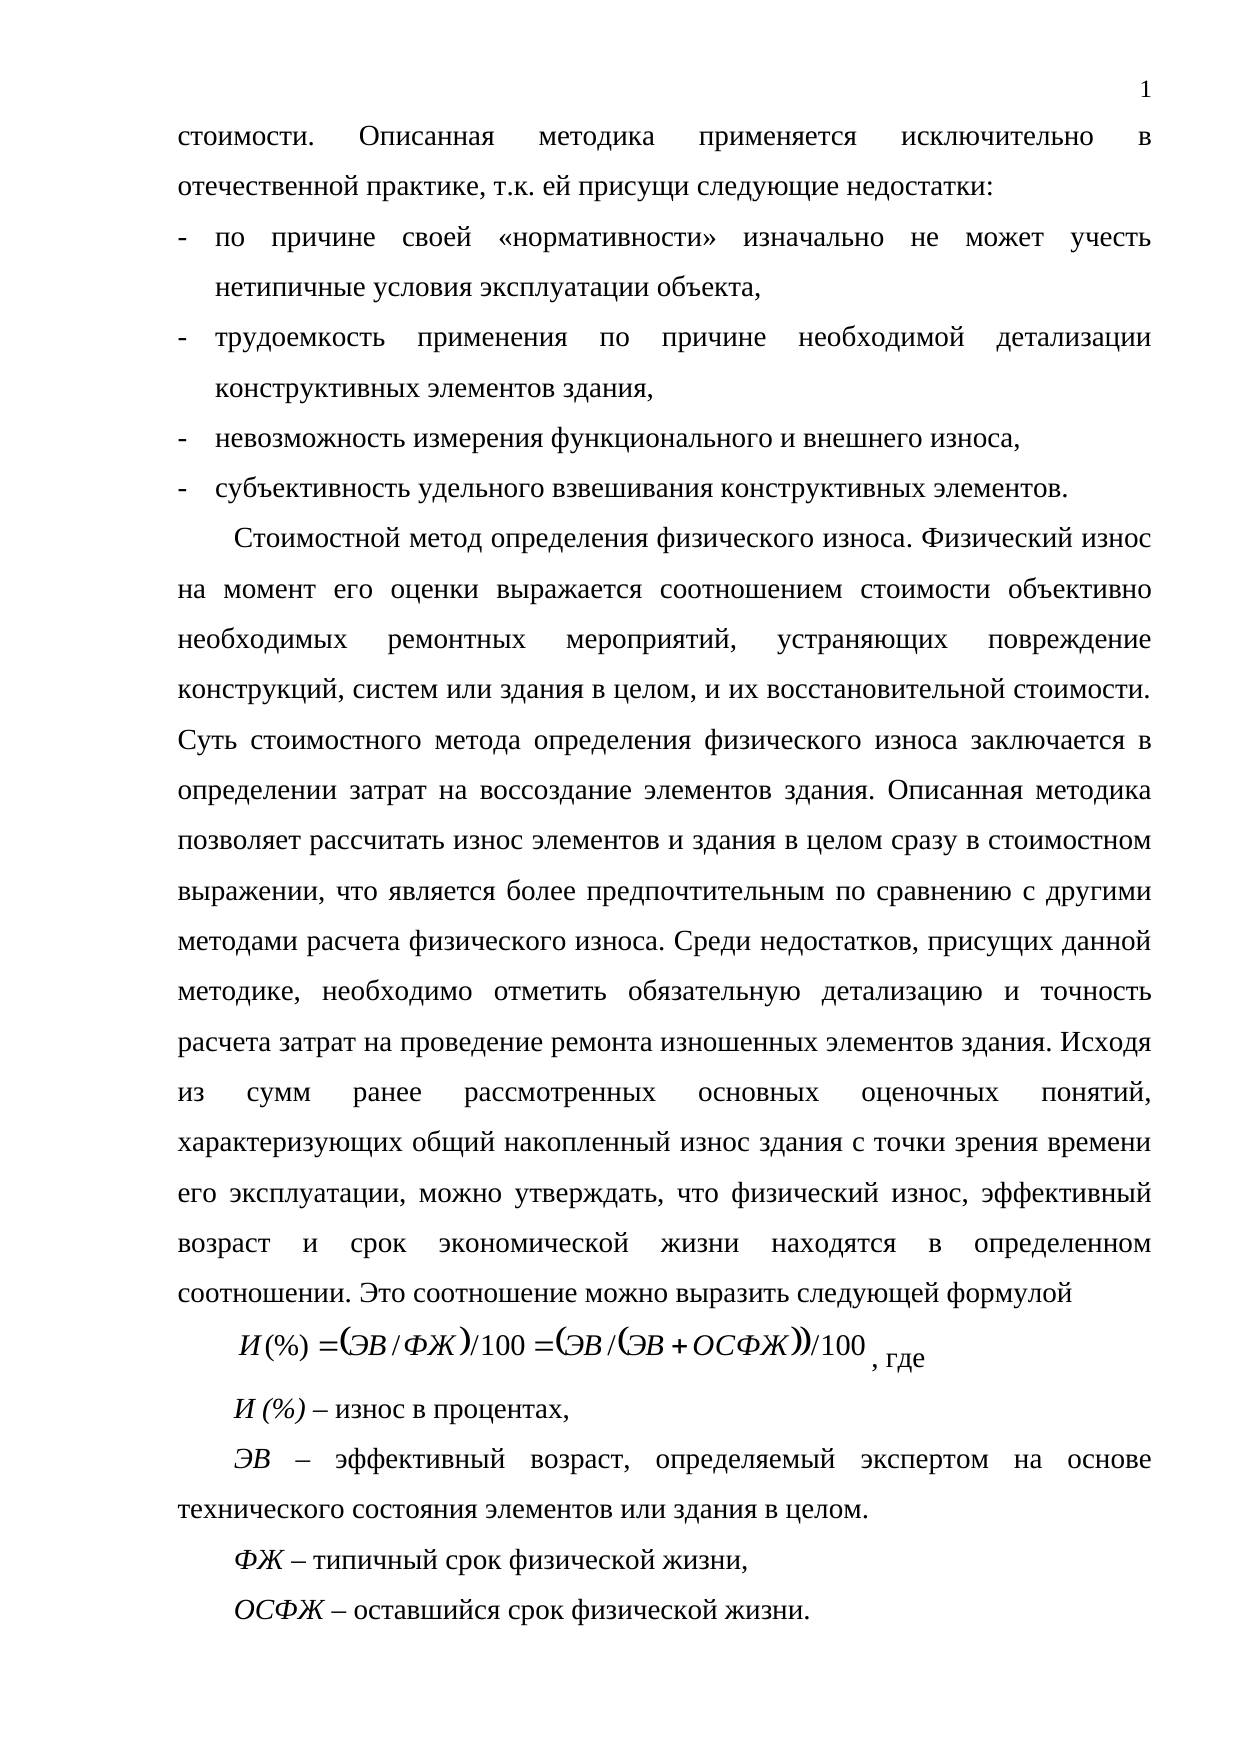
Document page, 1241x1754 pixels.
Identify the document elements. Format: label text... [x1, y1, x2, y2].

list трудоемкость применения по причине необходимой детализации конструктивных элементов здания, [177, 319, 1152, 403]
text ФЖ – типичный срок физической жизни, [177, 1542, 1152, 1575]
text Стоимостной метод определения физического износа. Физический износ на момент его оценки выражается соотношением стоимости объективно необходимых ремонтных мероприятий, устраняющих повреждение конструкций, систем или здания в целом, и их восстановительной стоимости. Суть стоимостного метода определения физического износа заключается в определении затрат на воссоздание элементов здания. Описанная методика позволяет рассчитать износ элементов и здания в целом сразу в стоимостном выражении, что является более предпочтительным по сравнению с другими методами расчета физического износа. Среди недостатков, присущих данной методике, необходимо отметить обязательную детализацию и точность расчета затрат на проведение ремонта изношенных элементов здания. Исходя из сумм ранее рассмотренных основных оценочных понятий, характеризующих общий накопленный износ здания с точки зрения времени его эксплуатации, можно утверждать, что физический износ, эффективный возраст и срок экономической жизни находятся в определенном соотношении. Это соотношение можно выразить следующей формулой [177, 521, 1152, 1309]
text ЭВ – эффективный возраст, определяемый экспертом на основе технического состояния элементов или здания в целом. [177, 1441, 1152, 1525]
list невозможность измерения функционального и внешнего износа, [177, 420, 1152, 453]
list субъективность удельного взвешивания конструктивных элементов. [177, 470, 1152, 504]
text , где [177, 1326, 1152, 1374]
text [177, 118, 1152, 202]
text И (%) – износ в процентах, [177, 1391, 1152, 1424]
text ОСФЖ – оставшийся срок физической жизни. [177, 1592, 1152, 1626]
list по причине своей «нормативности» изначально не может учесть нетипичные условия эксплуатации объекта, [177, 219, 1152, 303]
